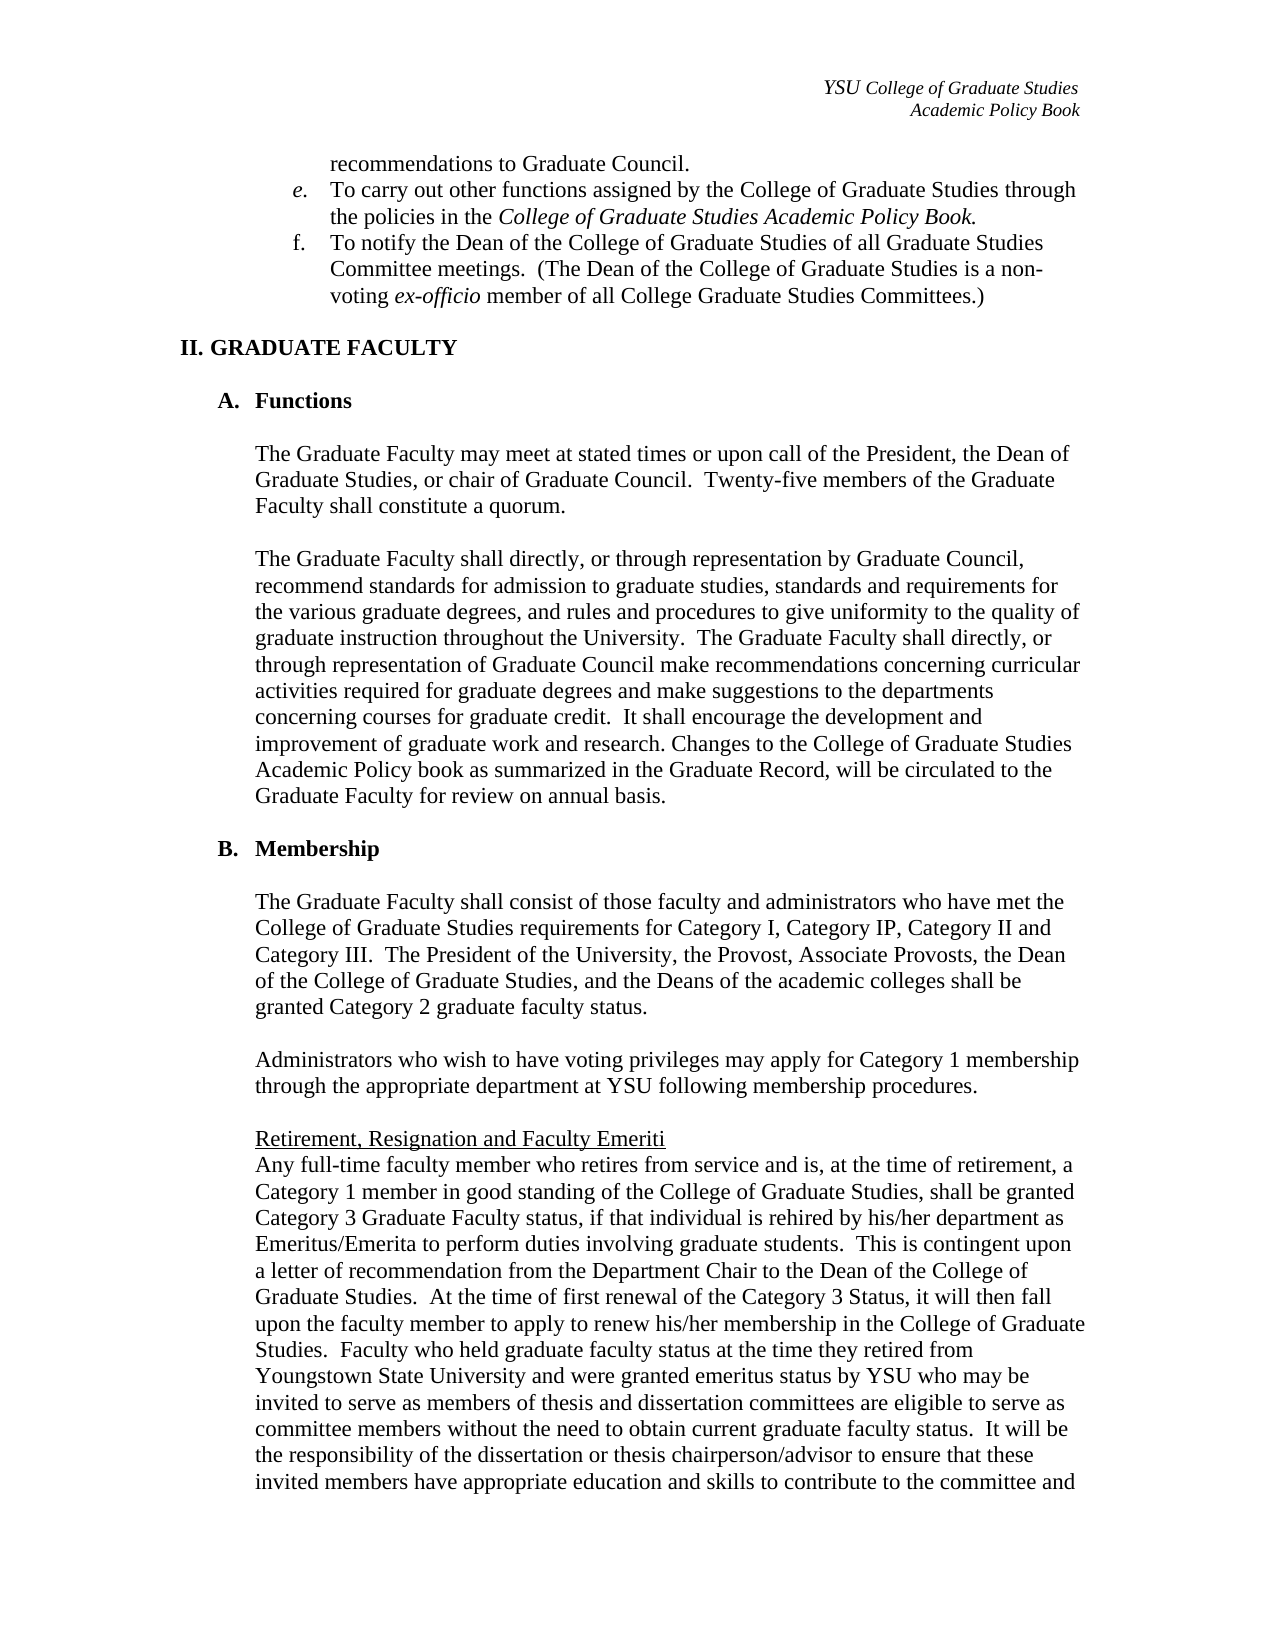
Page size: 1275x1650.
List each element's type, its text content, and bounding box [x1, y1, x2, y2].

list To carry out other functions assigned by the College of Graduate Studies through the policies in the College of Graduate Studies Academic Policy Book. [292, 176, 1087, 229]
list The Graduate Faculty shall directly, or through representation by Graduate Council, recommend standards for admission to graduate studies, standards and requirements for the various graduate degrees, and rules and procedures to give uniformity to the quality of graduate instruction throughout the University. The Graduate Faculty shall directly, or through representation of Graduate Council make recommendations concerning curricular activities required for graduate degrees and make suggestions to the departments concerning courses for graduate credit. It shall encourage the development and improvement of graduate work and research. Changes to the College of Graduate Studies Academic Policy book as summarized in the Graduate Record, will be circulated to the Graduate Faculty for review on annual basis. [180, 545, 1087, 809]
list Retirement, Resignation and Faculty Emeriti [255, 1125, 1087, 1151]
list A. Functions [180, 387, 1087, 413]
list To notify the Dean of the College of Graduate Studies of all Graduate Studies Committee meetings. (The Dean of the College of Graduate Studies is a non-voting ex-officio member of all College Graduate Studies Committees.) [292, 229, 1087, 308]
text II. GRADUATE FACULTY [180, 334, 1087, 361]
list The Graduate Faculty may meet at stated times or upon call of the President, the Dean of Graduate Studies, or chair of Graduate Council. Twenty-five members of the Graduate Faculty shall constitute a quorum. [180, 440, 1087, 519]
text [255, 1151, 1087, 1494]
list B. Membership [180, 835, 1087, 862]
list The Graduate Faculty shall consist of those faculty and administrators who have met the College of Graduate Studies requirements for Category I, Category IP, Category II and Category III. The President of the University, the Provost, Associate Provosts, the Dean of the College of Graduate Studies, and the Deans of the academic colleges shall be granted Category 2 graduate faculty status. [180, 888, 1087, 1020]
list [292, 150, 1087, 176]
list Administrators who wish to have voting privileges may apply for Category 1 membership through the appropriate department at YSU following membership procedures. [180, 1046, 1087, 1099]
